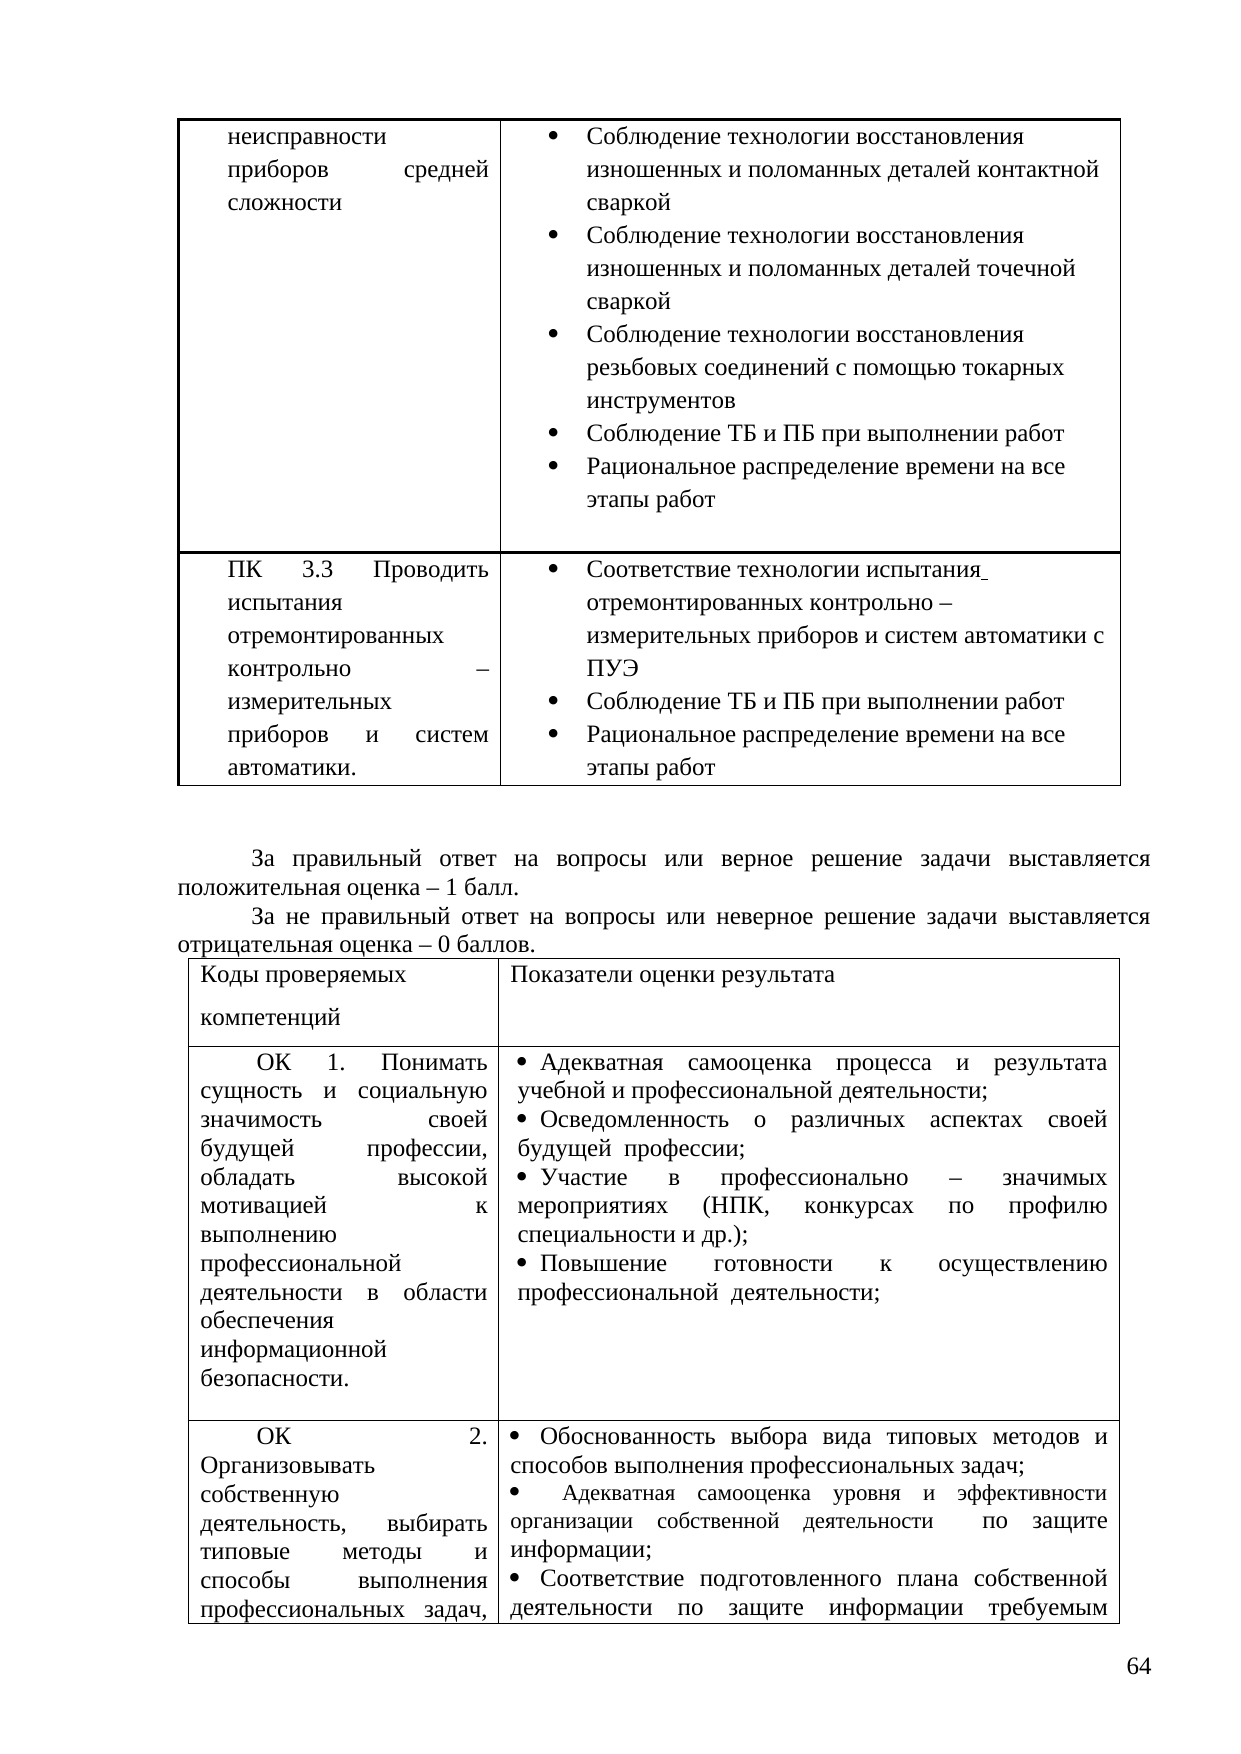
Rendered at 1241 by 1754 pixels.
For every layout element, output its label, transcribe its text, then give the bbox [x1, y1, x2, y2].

table_cell ОК 1. Понимать сущность и социальную значимость своей будущей профессии, обладать высокой мотивацией к выполнению профессиональной деятельности в области обеспечения информационной безопасности. [189, 1047, 498, 1420]
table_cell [189, 1421, 498, 1623]
table_cell ПК 3.3 Проводить испытания отремонтированных контрольно – измерительных приборов и систем автоматики. [180, 554, 500, 785]
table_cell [501, 121, 1120, 551]
table_header Коды проверяемых компетенций [189, 959, 498, 1046]
table_cell Адекватная самооценка процесса и результата учебной и профессиональной деятельности; Осведомленность о различных аспектах своей будущей профессии; Участие в профессионально – значимых мероприятиях (НПК, конкурсах по профилю специальности и др.); Повышение готовности к осуществлению профессиональной деятельности; [499, 1047, 1119, 1420]
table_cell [180, 121, 500, 551]
table_header Показатели оценки результата [499, 959, 1119, 1046]
text За правильный ответ на вопросы или верное решение задачи выставляется положительная оценка – 1 балл. [177, 843, 1152, 901]
table_cell Соответствие технологии испытания отремонтированных контрольно – измерительных приборов и систем автоматики с ПУЭ Соблюдение ТБ и ПБ при выполнении работ Рациональное распределение времени на все этапы работ [501, 554, 1120, 785]
text За не правильный ответ на вопросы или неверное решение задачи выставляется отрицательная оценка – 0 баллов. [177, 901, 1152, 958]
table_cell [499, 1421, 1119, 1623]
